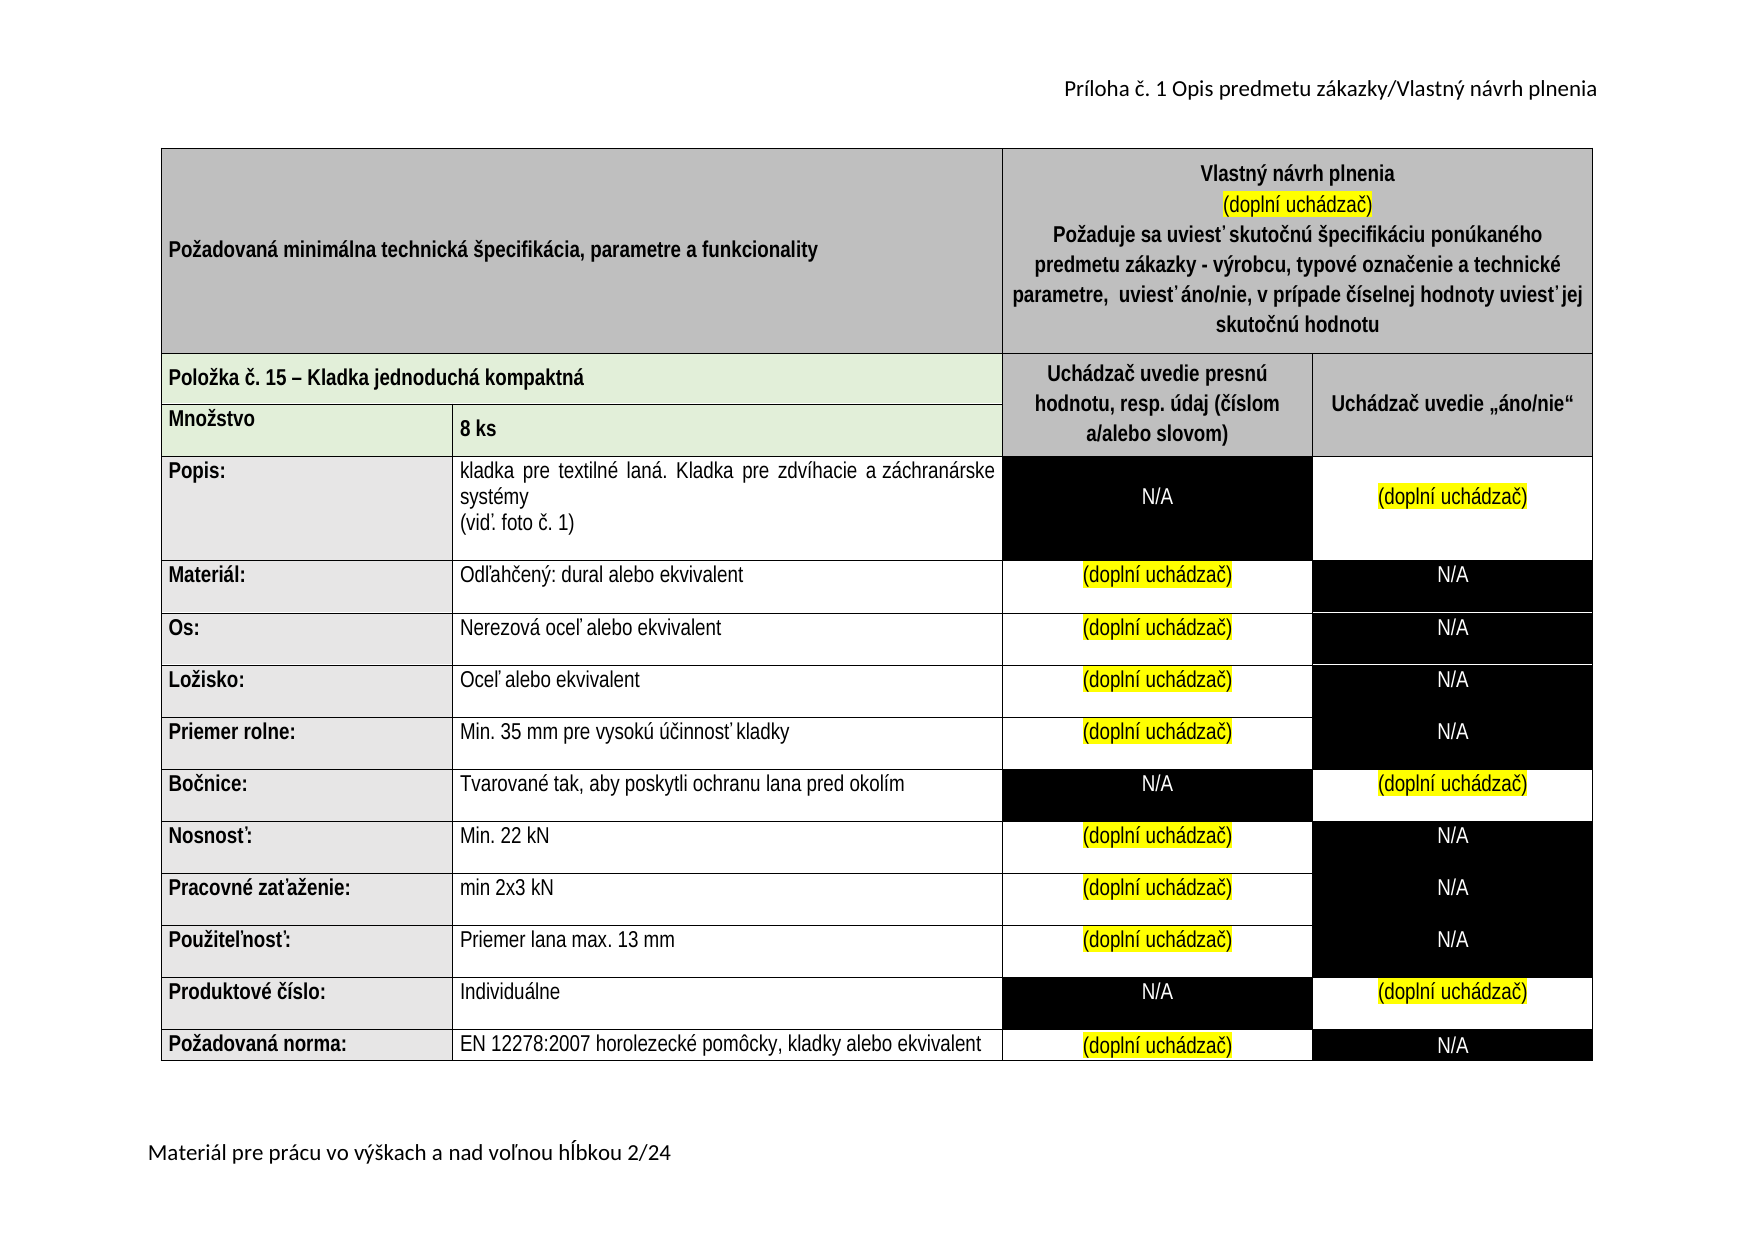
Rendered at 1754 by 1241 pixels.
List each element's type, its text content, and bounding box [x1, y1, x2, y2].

table_header Vlastný návrh plnenia (doplní uchádzač) Požaduje sa uviesť skutočnú špecifikáciu ponúkaného predmetu zákazky - výrobcu, typové označenie a technické parametre, uviesť áno/nie, v prípade číselnej hodnoty uviesť jej skutočnú hodnotu [1003, 149, 1592, 353]
table_cell Odľahčený: dural alebo ekvivalent [453, 561, 1002, 612]
table_cell Pracovné zaťaženie: [162, 874, 452, 925]
table_cell Položka č. 15 – Kladka jednoduchá kompaktná [162, 354, 1002, 403]
table_cell Nerezová oceľ alebo ekvivalent [453, 614, 1002, 664]
table_cell Oceľ alebo ekvivalent [453, 666, 1002, 717]
table_cell Os: [162, 614, 452, 664]
table_cell Množstvo [162, 405, 452, 456]
table_cell Požadovaná norma: [162, 1030, 452, 1060]
table_cell (doplní uchádzač) [1313, 457, 1592, 560]
table_cell Produktové číslo: [162, 978, 452, 1029]
table_cell N/A [1313, 874, 1592, 925]
table_cell N/A [1003, 978, 1312, 1029]
table_cell (doplní uchádzač) [1313, 978, 1592, 1029]
table_cell (doplní uchádzač) [1003, 666, 1312, 717]
table_cell N/A [1313, 666, 1592, 717]
table_cell N/A [1313, 718, 1592, 769]
table_header Požadovaná minimálna technická špecifikácia, parametre a funkcionality [162, 149, 1002, 353]
table_cell (doplní uchádzač) [1003, 718, 1312, 769]
table_cell N/A [1003, 457, 1312, 560]
table_cell 8 ks [453, 405, 1002, 456]
table_cell Priemer lana max. 13 mm [453, 926, 1002, 977]
table_cell Ložisko: [162, 666, 452, 717]
table_cell Bočnice: [162, 770, 452, 821]
table_cell N/A [1003, 770, 1312, 821]
table_cell N/A [1313, 926, 1592, 977]
table_cell Popis: [162, 457, 452, 560]
table_cell Uchádzač uvedie presnú hodnotu, resp. údaj (číslom a/alebo slovom) [1003, 354, 1312, 456]
table_cell min 2x3 kN [453, 874, 1002, 925]
table_cell (doplní uchádzač) [1003, 1030, 1312, 1060]
table_cell Tvarované tak, aby poskytli ochranu lana pred okolím [453, 770, 1002, 821]
table_cell Individuálne [453, 978, 1002, 1029]
table_cell Nosnosť: [162, 822, 452, 873]
table_cell (doplní uchádzač) [1313, 770, 1592, 821]
table_cell kladka pre textilné laná. Kladka pre zdvíhacie a záchranárske systémy (viď. foto č. 1) [453, 457, 1002, 560]
table_cell N/A [1313, 822, 1592, 873]
table_cell N/A [1313, 561, 1592, 612]
table_cell (doplní uchádzač) [1003, 561, 1312, 612]
table_cell Priemer rolne: [162, 718, 452, 769]
table_cell Uchádzač uvedie „áno/nie“ [1313, 354, 1592, 456]
table_cell Min. 35 mm pre vysokú účinnosť kladky [453, 718, 1002, 769]
table_cell N/A [1313, 1030, 1592, 1060]
table_cell (doplní uchádzač) [1003, 822, 1312, 873]
table_cell Materiál: [162, 561, 452, 612]
table_cell N/A [1313, 614, 1592, 664]
table_cell (doplní uchádzač) [1003, 874, 1312, 925]
table_cell Min. 22 kN [453, 822, 1002, 873]
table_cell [453, 1030, 1002, 1060]
table_cell (doplní uchádzač) [1003, 614, 1312, 664]
table_cell (doplní uchádzač) [1003, 926, 1312, 977]
table_cell Použiteľnosť: [162, 926, 452, 977]
